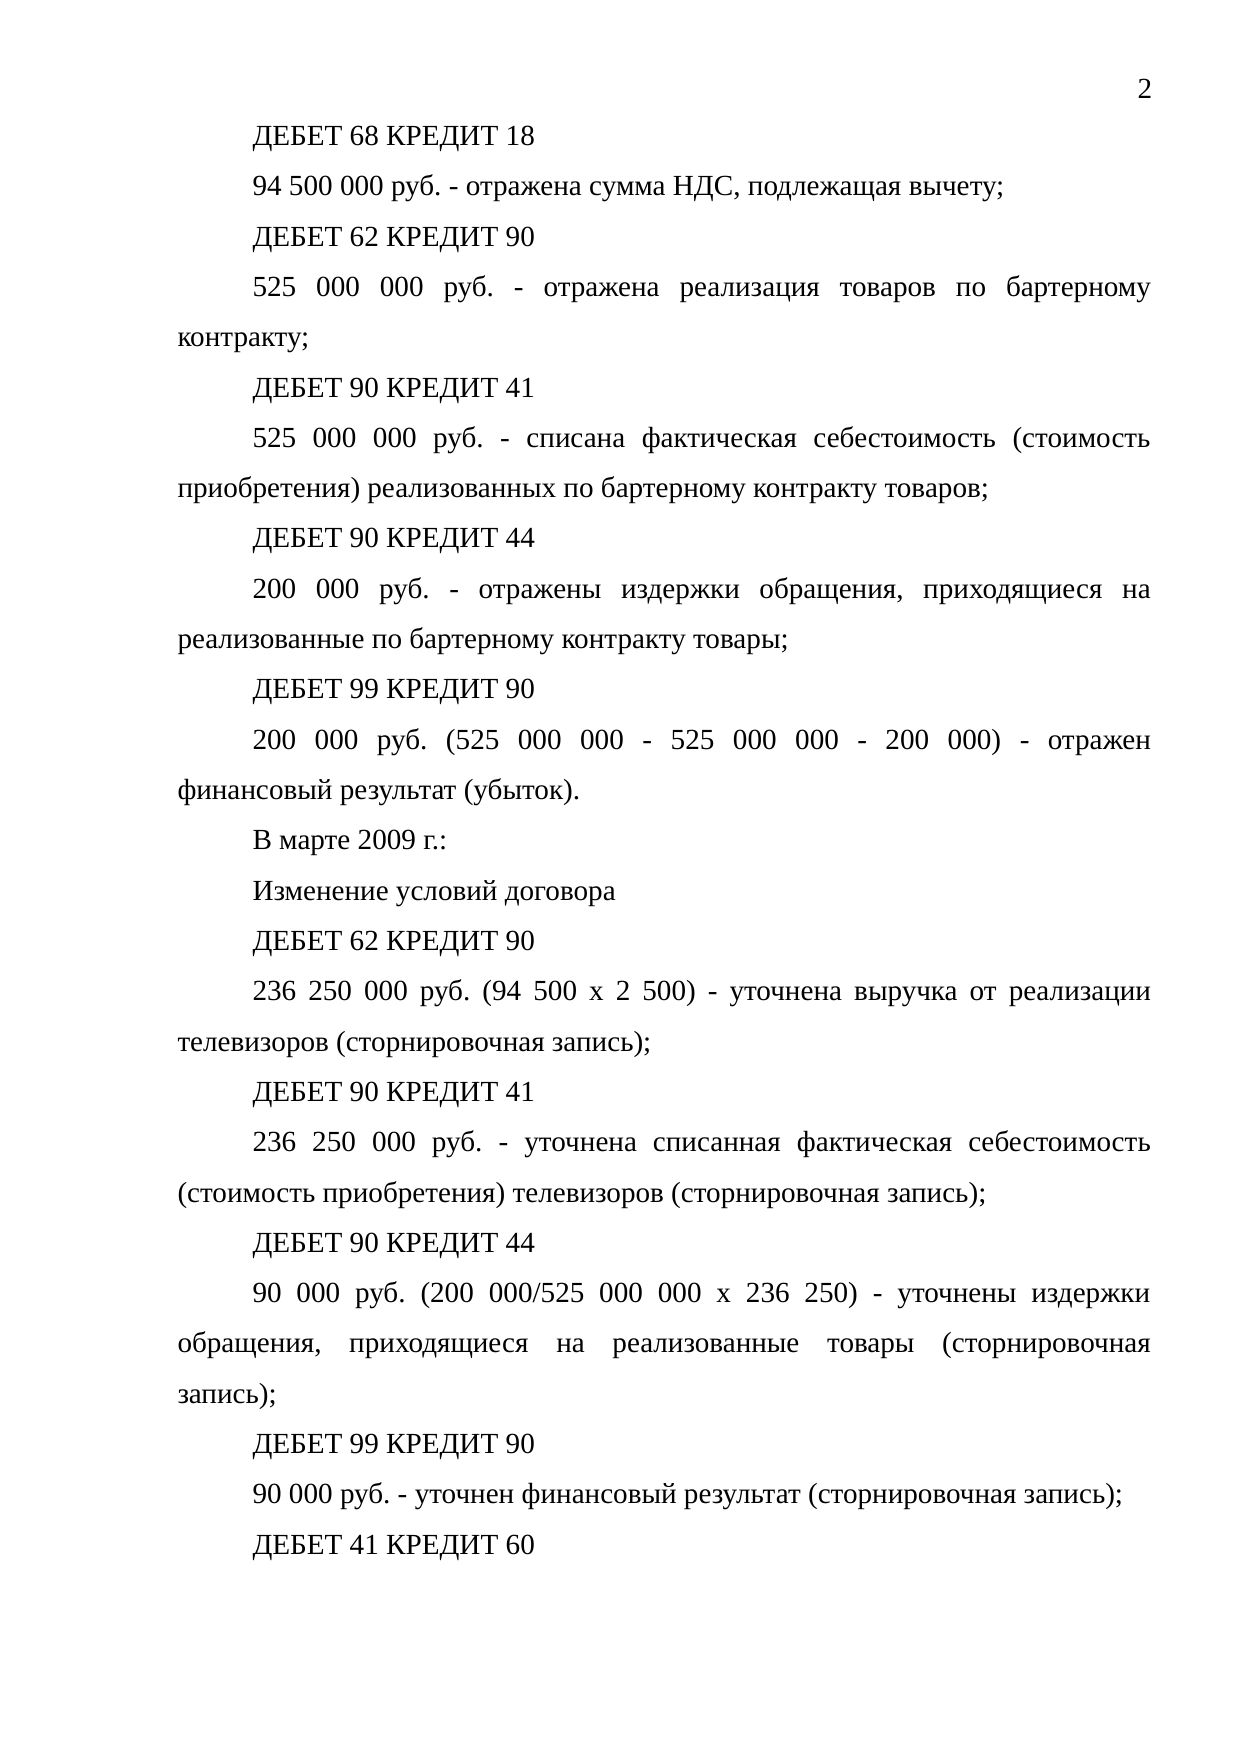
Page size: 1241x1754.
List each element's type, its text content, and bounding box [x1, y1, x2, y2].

text ДЕБЕТ 68 КРЕДИТ 18 [177, 118, 1152, 152]
text 200 000 руб. (525 000 000 - 525 000 000 - 200 000) - отражен финансовый результат (убыток). [177, 722, 1152, 806]
text 90 000 руб. (200 000/525 000 000 х 236 250) - уточнены издержки обращения, приходящиеся на реализованные товары (сторнировочная запись); [177, 1275, 1152, 1409]
text 525 000 000 руб. - списана фактическая себестоимость (стоимость приобретения) реализованных по бартерному контракту товаров; [177, 420, 1152, 504]
text 94 500 000 руб. - отражена сумма НДС, подлежащая вычету; [177, 168, 1152, 202]
text 90 000 руб. - уточнен финансовый результат (сторнировочная запись); [177, 1477, 1152, 1510]
text ДЕБЕТ 62 КРЕДИТ 90 [177, 923, 1152, 957]
text 236 250 000 руб. - уточнена списанная фактическая себестоимость (стоимость приобретения) телевизоров (сторнировочная запись); [177, 1124, 1152, 1208]
text 525 000 000 руб. - отражена реализация товаров по бартерному контракту; [177, 269, 1152, 353]
text 200 000 руб. - отражены издержки обращения, приходящиеся на реализованные по бартерному контракту товары; [177, 571, 1152, 655]
text ДЕБЕТ 90 КРЕДИТ 41 [177, 1074, 1152, 1108]
text Изменение условий договора [177, 873, 1152, 906]
text ДЕБЕТ 41 КРЕДИТ 60 [177, 1527, 1152, 1560]
text ДЕБЕТ 90 КРЕДИТ 44 [177, 1225, 1152, 1258]
text ДЕБЕТ 99 КРЕДИТ 90 [177, 672, 1152, 705]
text ДЕБЕТ 90 КРЕДИТ 44 [177, 521, 1152, 554]
text ДЕБЕТ 99 КРЕДИТ 90 [177, 1426, 1152, 1460]
text В марте 2009 г.: [177, 822, 1152, 856]
text 236 250 000 руб. (94 500 х 2 500) - уточнена выручка от реализации телевизоров (сторнировочная запись); [177, 973, 1152, 1057]
text ДЕБЕТ 90 КРЕДИТ 41 [177, 370, 1152, 403]
text ДЕБЕТ 62 КРЕДИТ 90 [177, 219, 1152, 252]
